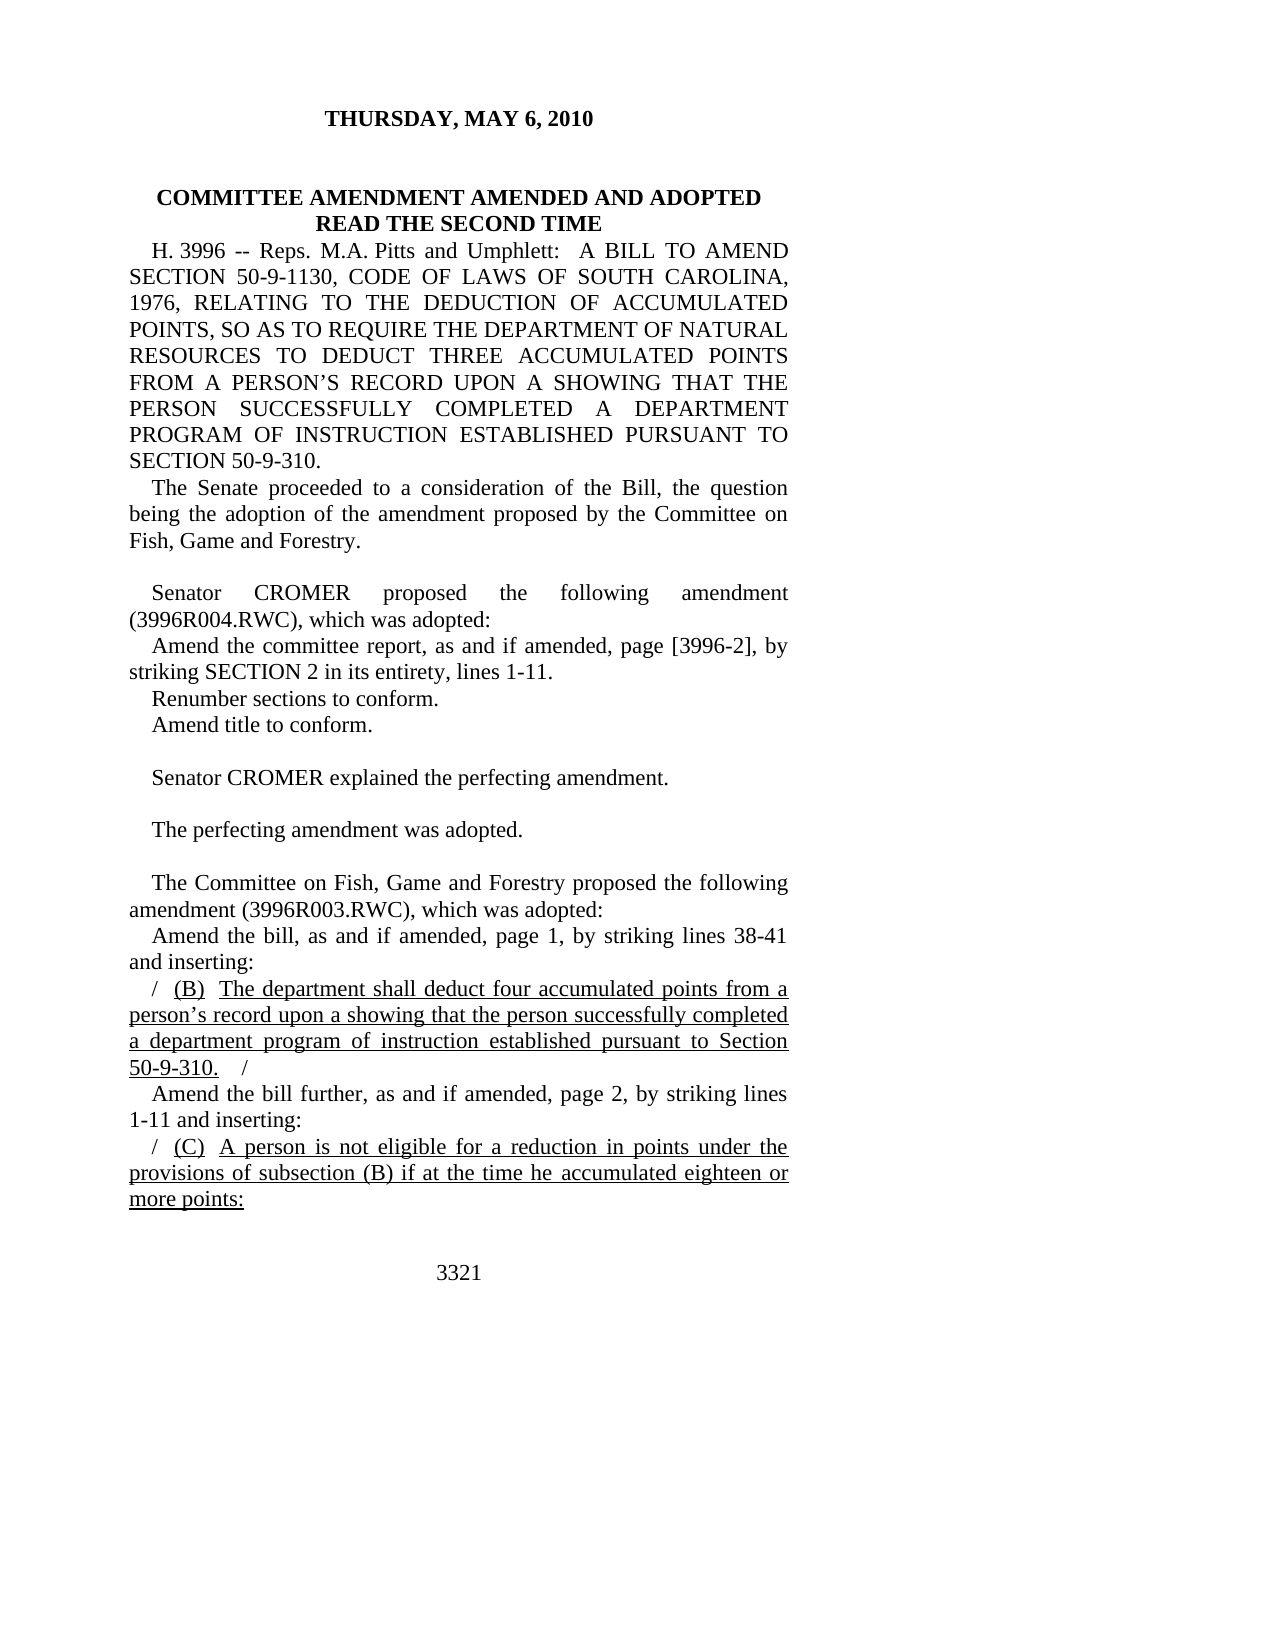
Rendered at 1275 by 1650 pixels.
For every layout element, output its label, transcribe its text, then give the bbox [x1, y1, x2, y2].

text READ THE SECOND TIME [129, 210, 789, 237]
text / (B) The department shall deduct four accumulated points from a person’s record upon a showing that the person successfully completed a department program of instruction established pursuant to Section 50-9-310. / [129, 1051, 789, 1080]
text Amend title to conform. [129, 711, 789, 737]
text The Committee on Fish, Game and Forestry proposed the following amendment (3996R003.RWC), which was adopted: [129, 869, 789, 922]
text H. 3996 -- Reps. M.A. Pitts and Umphlett: A BILL TO AMEND SECTION 50-9-1130, CODE OF LAWS OF SOUTH CAROLINA, 1976, RELATING TO THE DEDUCTION OF ACCUMULATED POINTS, SO AS TO REQUIRE THE DEPARTMENT OF NATURAL RESOURCES TO DEDUCT THREE ACCUMULATED POINTS FROM A PERSON’S RECORD UPON A SHOWING THAT THE PERSON SUCCESSFULLY COMPLETED A DEPARTMENT PROGRAM OF INSTRUCTION ESTABLISHED PURSUANT TO SECTION 50-9-310. [129, 237, 789, 474]
text Amend the bill further, as and if amended, page 2, by striking lines 1-11 and inserting: [129, 1080, 789, 1133]
text Amend the committee report, as and if amended, page [3996-2], by striking SECTION 2 in its entirety, lines 1-11. [129, 632, 789, 685]
text The perfecting amendment was adopted. [129, 817, 789, 843]
text The Senate proceeded to a consideration of the Bill, the question being the adoption of the amendment proposed by the Committee on Fish, Game and Forestry. [129, 474, 789, 553]
text Senator CROMER explained the perfecting amendment. [129, 764, 789, 790]
text Renumber sections to conform. [129, 685, 789, 711]
text Senator CROMER proposed the following amendment (3996R004.RWC), which was adopted: [129, 579, 789, 632]
text / (C) A person is not eligible for a reduction in points under the provisions of subsection (B) if at the time he accumulated eighteen or more points: [129, 1183, 789, 1212]
text / (B) The department shall deduct four accumulated points from a person’s record upon a showing that the person successfully completed a department program of instruction established pursuant to Section 50-9-310. / [129, 975, 789, 1024]
text / (B) The department shall deduct four accumulated points from a person’s record upon a showing that the person successfully completed a department program of instruction established pursuant to Section 50-9-310. / [129, 1025, 789, 1050]
text / (C) A person is not eligible for a reduction in points under the provisions of subsection (B) if at the time he accumulated eighteen or more points: [129, 1133, 789, 1182]
text COMMITTEE AMENDMENT AMENDED AND ADOPTED [129, 184, 789, 210]
text Amend the bill, as and if amended, page 1, by striking lines 38-41 and inserting: [129, 922, 789, 975]
